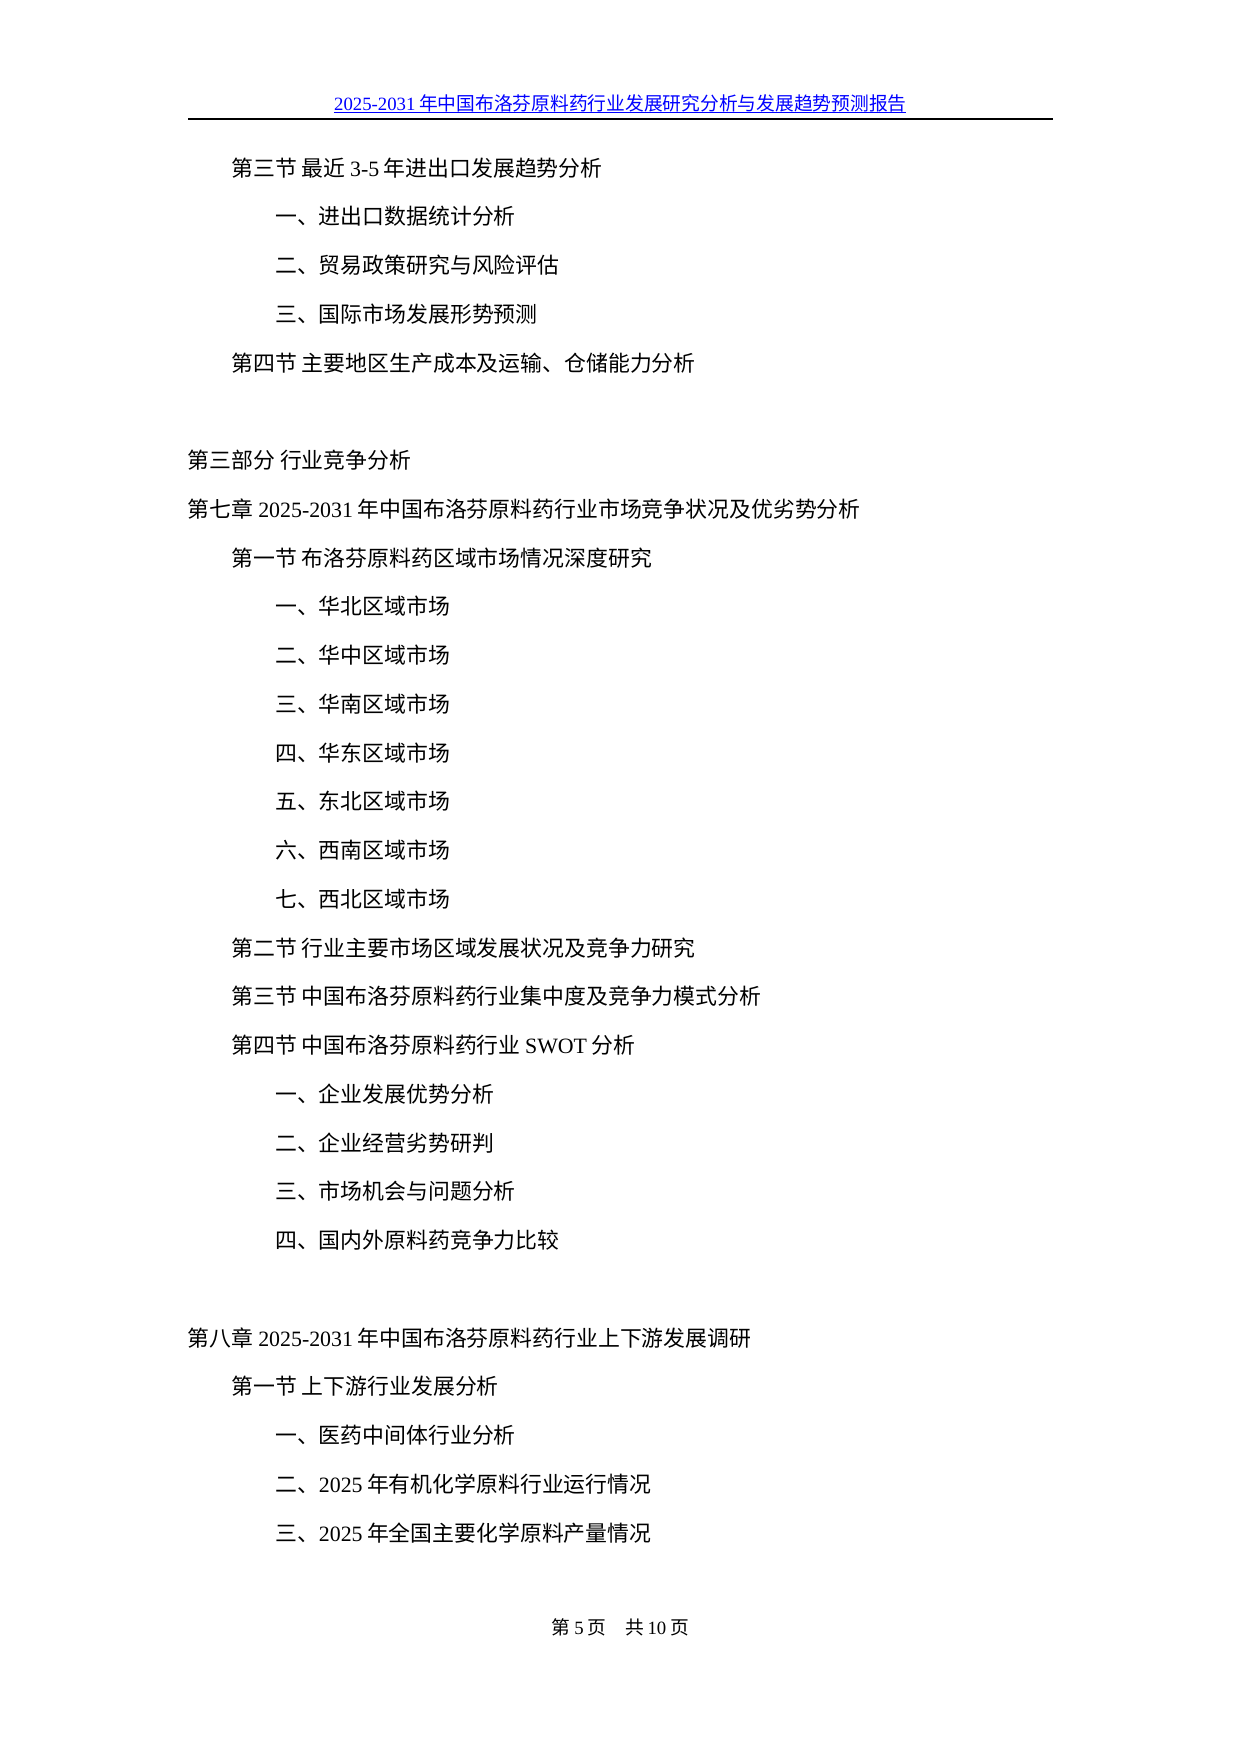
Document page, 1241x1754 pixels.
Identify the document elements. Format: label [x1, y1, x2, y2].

text [187, 150, 1053, 1548]
